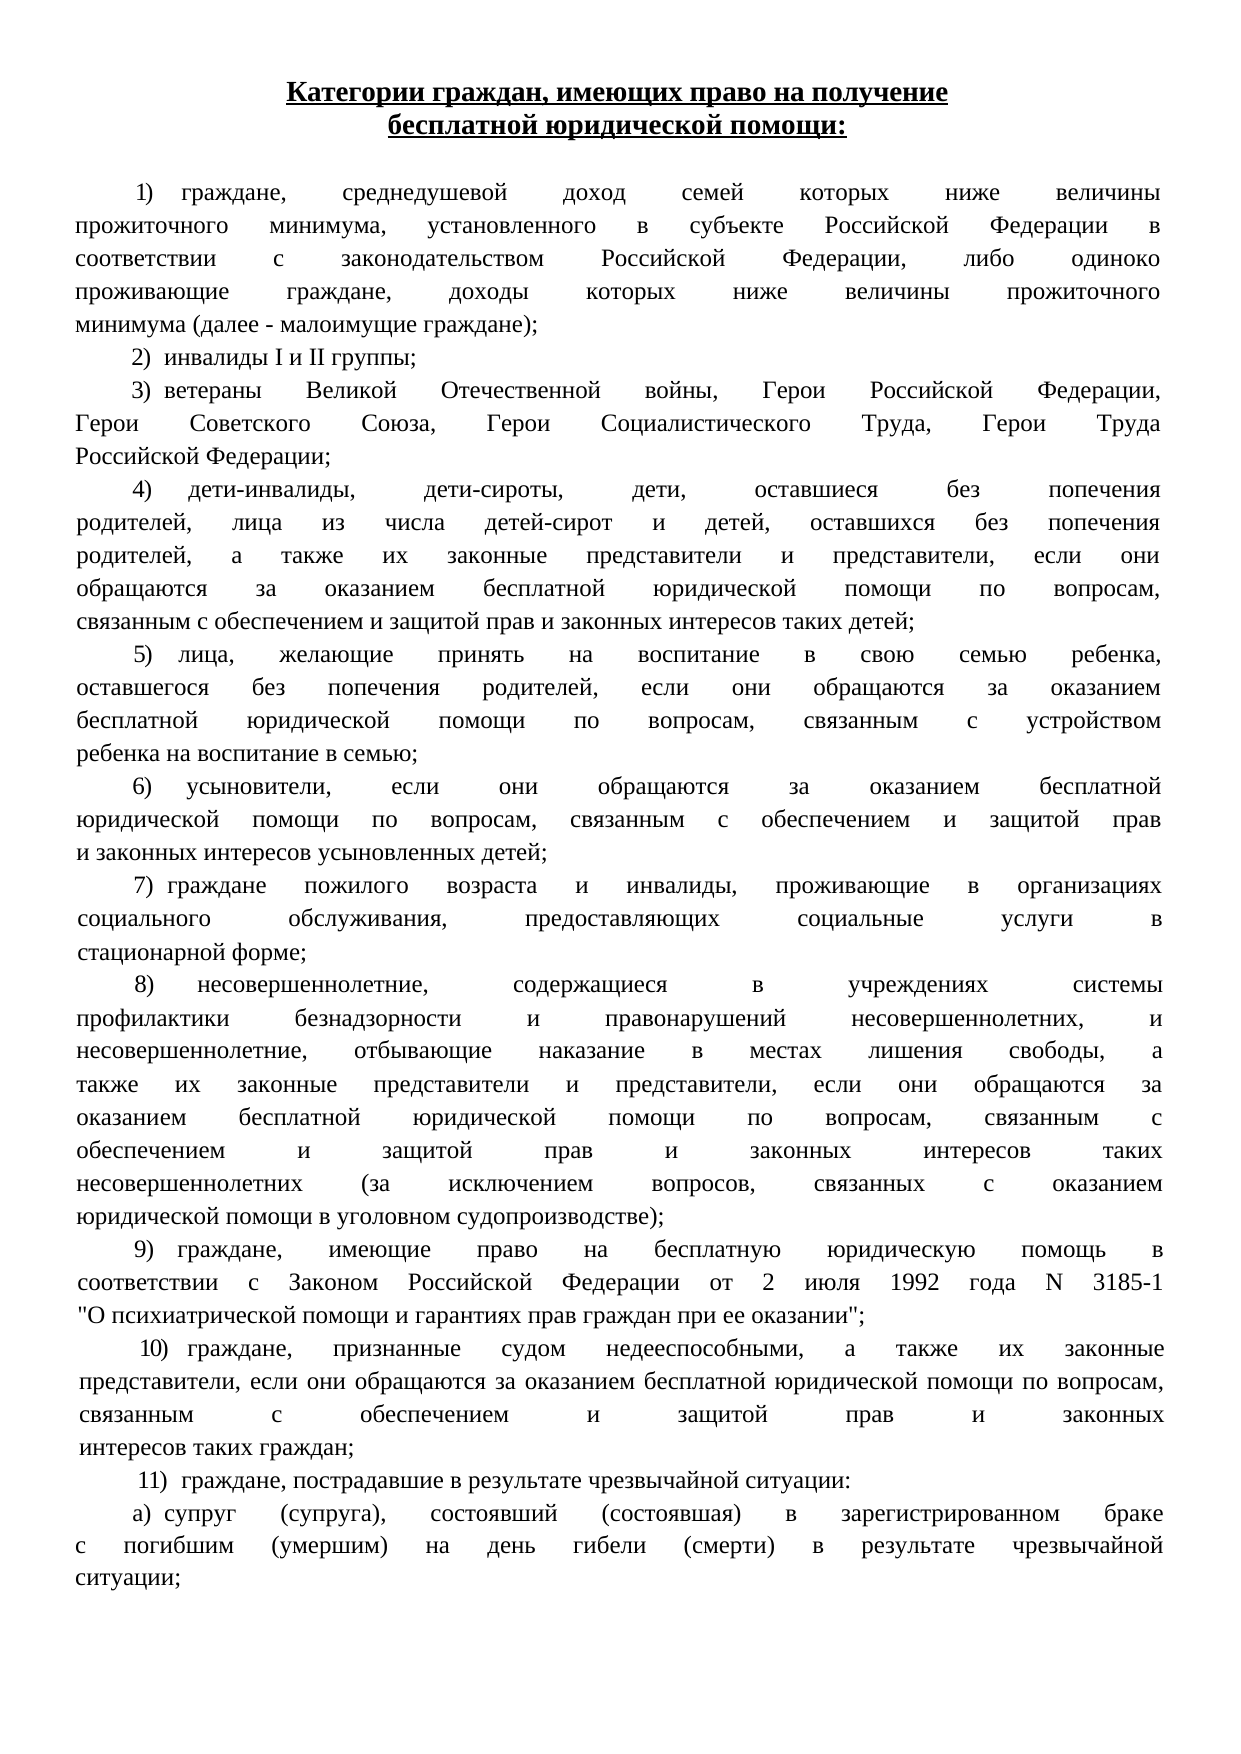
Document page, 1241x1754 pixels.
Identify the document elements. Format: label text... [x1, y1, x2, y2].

text 7) граждане пожилого возраста и инвалиды, проживающие в организациях социального обслуживания, предоставляющих социальные услуги в стационарной форме; [77, 867, 1163, 967]
text Категории граждан, имеющих право на получение бесплатной юридической помощи: [75, 75, 1159, 141]
text 5) лица, желающие принять на воспитание в свою семью ребенка, оставшегося без попечения родителей, если они обращаются за оказанием бесплатной юридической помощи по вопросам, связанным с устройством ребенка на воспитание в семью; [76, 636, 1162, 768]
text а) супруг (супруга), состоявший (состоявшая) в зарегистрированном браке с погибшим (умершим) на день гибели (смерти) в результате чрезвычайной ситуации; [75, 1496, 1164, 1592]
text 10) граждане, признанные судом недееспособными, а также их законные представители, если они обращаются за оказанием бесплатной юридической помощи по вопросам, связанным с обеспечением и защитой прав и законных интересов таких граждан; [79, 1330, 1165, 1462]
text 11) граждане, пострадавшие в результате чрезвычайной ситуации: [137, 1462, 1165, 1495]
text 6) усыновители, если они обращаются за оказанием бесплатной юридической помощи по вопросам, связанным с обеспечением и защитой прав и законных интересов усыновленных детей; [76, 768, 1162, 867]
text 9) граждане, имеющие право на бесплатную юридическую помощь в соответствии с Законом Российской Федерации от 2 июля 1992 года N 3185-1 "О психиатрической помощи и гарантиях прав граждан при ее оказании"; [77, 1231, 1164, 1330]
list инвалиды I и II группы; [131, 339, 1165, 372]
text 4) дети-инвалиды, дети-сироты, дети, оставшиеся без попечения родителей, лица из числа детей-сирот и детей, оставшихся без попечения родителей, а также их законные представители и представители, если они обращаются за оказанием бесплатной юридической помощи по вопросам, связанным с обеспечением и защитой прав и законных интересов таких детей; [76, 471, 1161, 636]
text 1) граждане, среднедушевой доход семей которых ниже величины прожиточного минимума, установленного в субъекте Российской Федерации в соответствии с законодательством Российской Федерации, либо одиноко проживающие граждане, доходы которых ниже величины прожиточного минимума (далее - малоимущие граждане); [75, 174, 1161, 339]
text 8) несовершеннолетние, содержащиеся в учреждениях системы профилактики безнадзорности и правонарушений несовершеннолетних, и несовершеннолетние, отбывающие наказание в местах лишения свободы, а также их законные представители и представители, если они обращаются за оказанием бесплатной юридической помощи по вопросам, связанным с обеспечением и защитой прав и законных интересов таких несовершеннолетних (за исключением вопросов, связанных с оказанием юридической помощи в уголовном судопроизводстве); [76, 967, 1163, 1231]
list ветераны Великой Отечественной войны, Герои Российской Федерации, Герои Советского Союза, Герои Социалистического Труда, Герои Труда Российской Федерации; [75, 372, 1161, 471]
